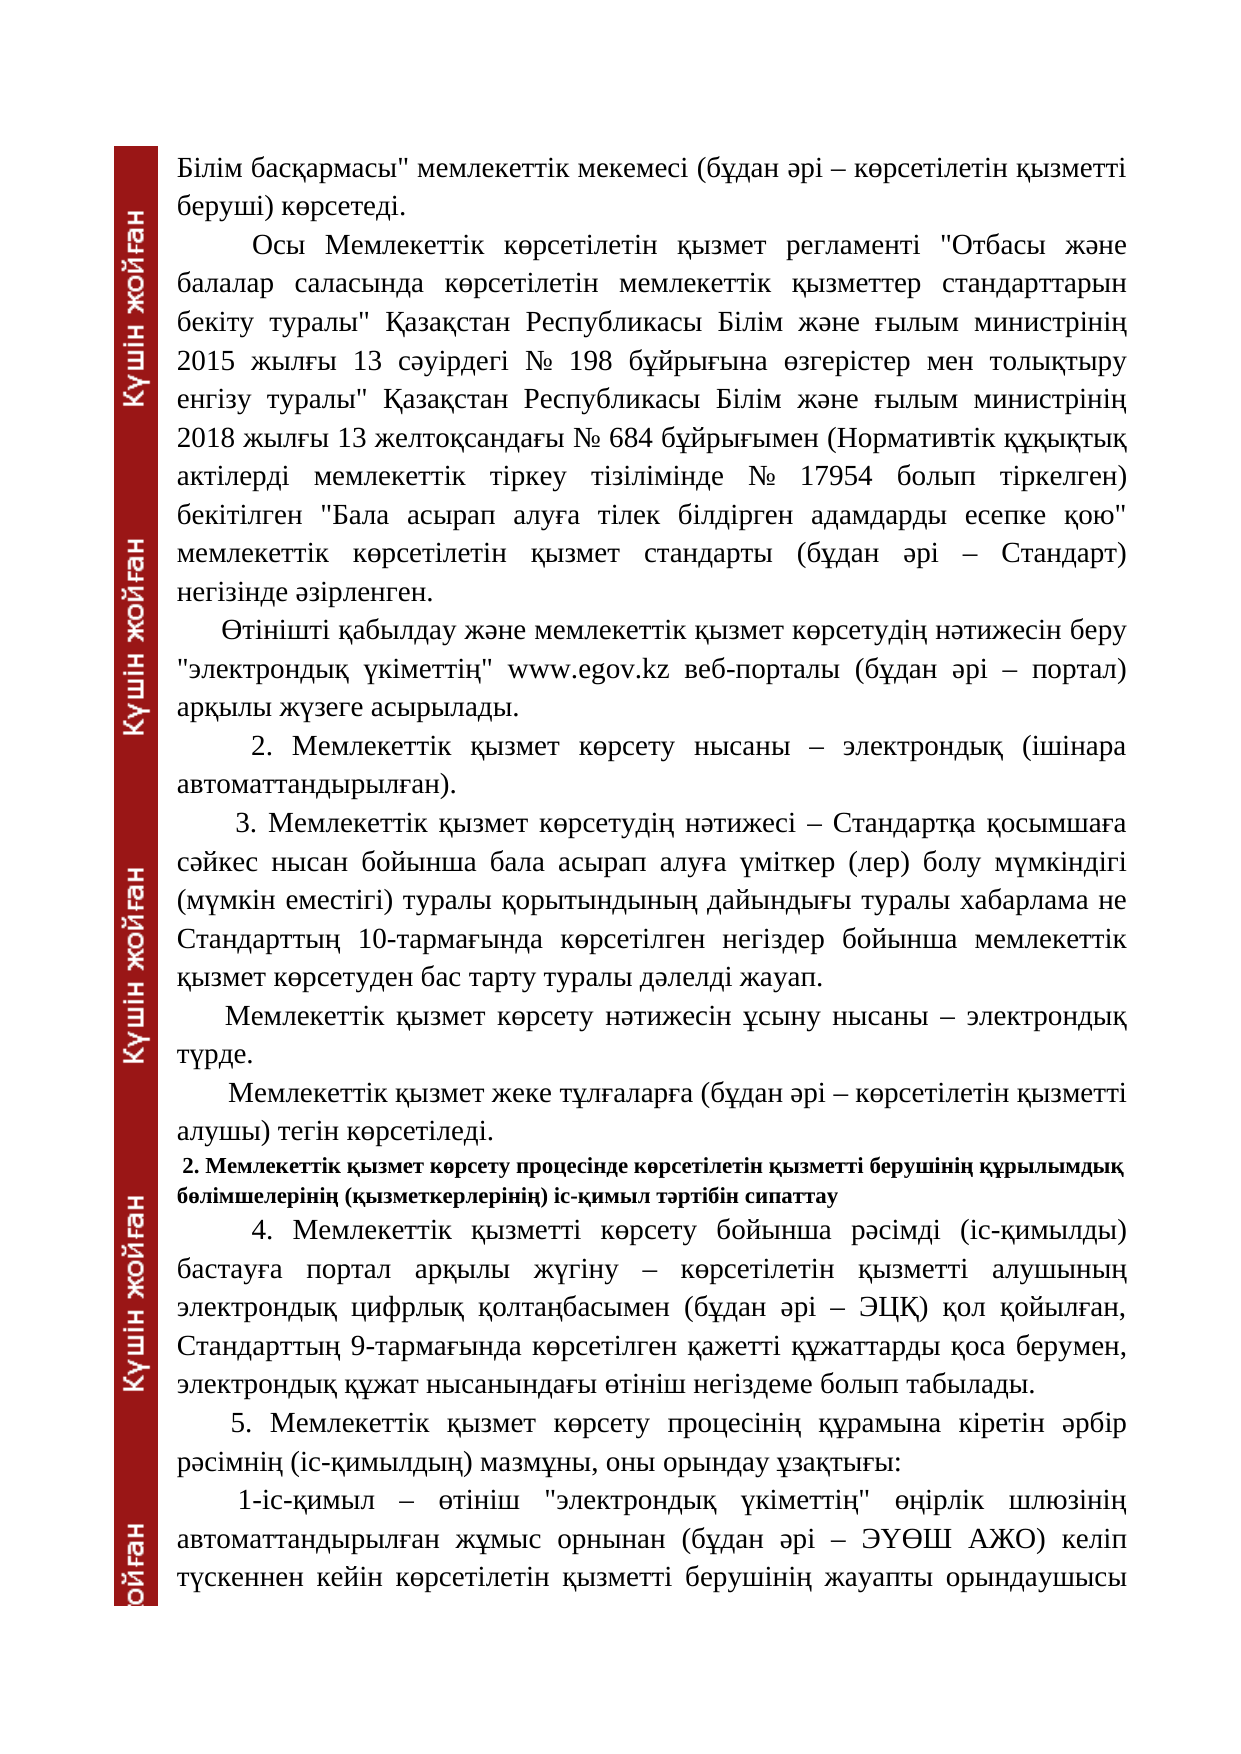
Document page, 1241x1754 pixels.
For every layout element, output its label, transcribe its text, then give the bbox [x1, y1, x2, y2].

picture [114, 1593, 158, 1606]
picture [114, 1477, 158, 1482]
picture [114, 723, 158, 728]
picture [114, 993, 158, 998]
text Осы Мемлекеттік көрсетілетін қызмет регламенті "Отбасы және балалар саласында көрсетілетін мемлекеттік қызметтер стандарттарын бекіту туралы" Қазақстан Республикасы Білім және ғылым министрінің 2015 жылғы 13 сәуірдегі № 198 бұйрығына өзгерістер мен толықтыру енгізу туралы" Қазақстан Республикасы Білім және ғылым министрінің 2018 жылғы 13 желтоқсандағы № 684 бұйрығымен (Нормативтік құқықтық актілерді мемлекеттік тіркеу тізілімінде № 17954 болып тіркелген) бекітілген "Бала асырап алуға тілек білдірген адамдарды есепке қою" мемлекеттік көрсетілетін қызмет стандарты (бұдан әрі – Стандарт) негізінде әзірленген. [112, 227, 1128, 607]
text 2. Мемлекеттік қызмет көрсету нысаны – электрондық (ішінара автоматтандырылған). [112, 728, 1128, 800]
text 4. Мемлекеттік қызметті көрсету бойынша рәсімді (іс-қимылды) бастауға портал арқылы жүгіну – көрсетілетін қызметті алушының электрондық цифрлық қолтаңбасымен (бұдан әрі – ЭЦҚ) қол қойылған, Стандарттың 9-тармағында көрсетілген қажетті құжаттарды қоса берумен, электрондық құжат нысанындағы өтініш негіздеме болып табылады. [112, 1212, 1128, 1400]
picture [114, 607, 158, 612]
text 5. Мемлекеттік қызмет көрсету процесінің құрамына кіретін әрбір рәсімнің (іс-қимылдың) мазмұны, оны орындау ұзақтығы: [112, 1405, 1128, 1477]
picture [114, 1400, 158, 1405]
picture [114, 1147, 158, 1152]
picture [114, 146, 158, 150]
picture [114, 1070, 158, 1075]
text Өтінішті қабылдау және мемлекеттік қызмет көрсетудің нәтижесін беру "электрондық үкіметтің" www.egov.kz веб-порталы (бұдан әрі – портал) арқылы жүзеге асырылады. [112, 612, 1128, 723]
text 3. Мемлекеттік қызмет көрсетудің нәтижесі – Стандартқа қосымшаға сәйкес нысан бойынша бала асырап алуға үміткер (лер) болу мүмкіндігі (мүмкін еместігі) туралы қорытындының дайындығы туралы хабарлама не Стандарттың 10-тармағында көрсетілген негіздер бойынша мемлекеттік қызмет көрсетуден бас тарту туралы дәлелді жауап. [112, 805, 1128, 993]
text Мемлекеттік қызмет көрсету нәтижесін ұсыну нысаны – электрондық түрде. [112, 998, 1128, 1070]
picture [114, 222, 158, 227]
text 2. Мемлекеттiк қызмет көрсету процесінде көрсетiлетiн қызметтi берушiнiң құрылымдық бөлiмшелерiнiң (қызметкерлерінің) iс-қимыл тәртiбiн сипаттау [112, 1152, 1128, 1209]
text Мемлекеттік қызмет жеке тұлғаларға (бұдан әрі – көрсетілетін қызметті алушы) тегін көрсетіледі. [112, 1075, 1128, 1147]
picture [114, 800, 158, 805]
